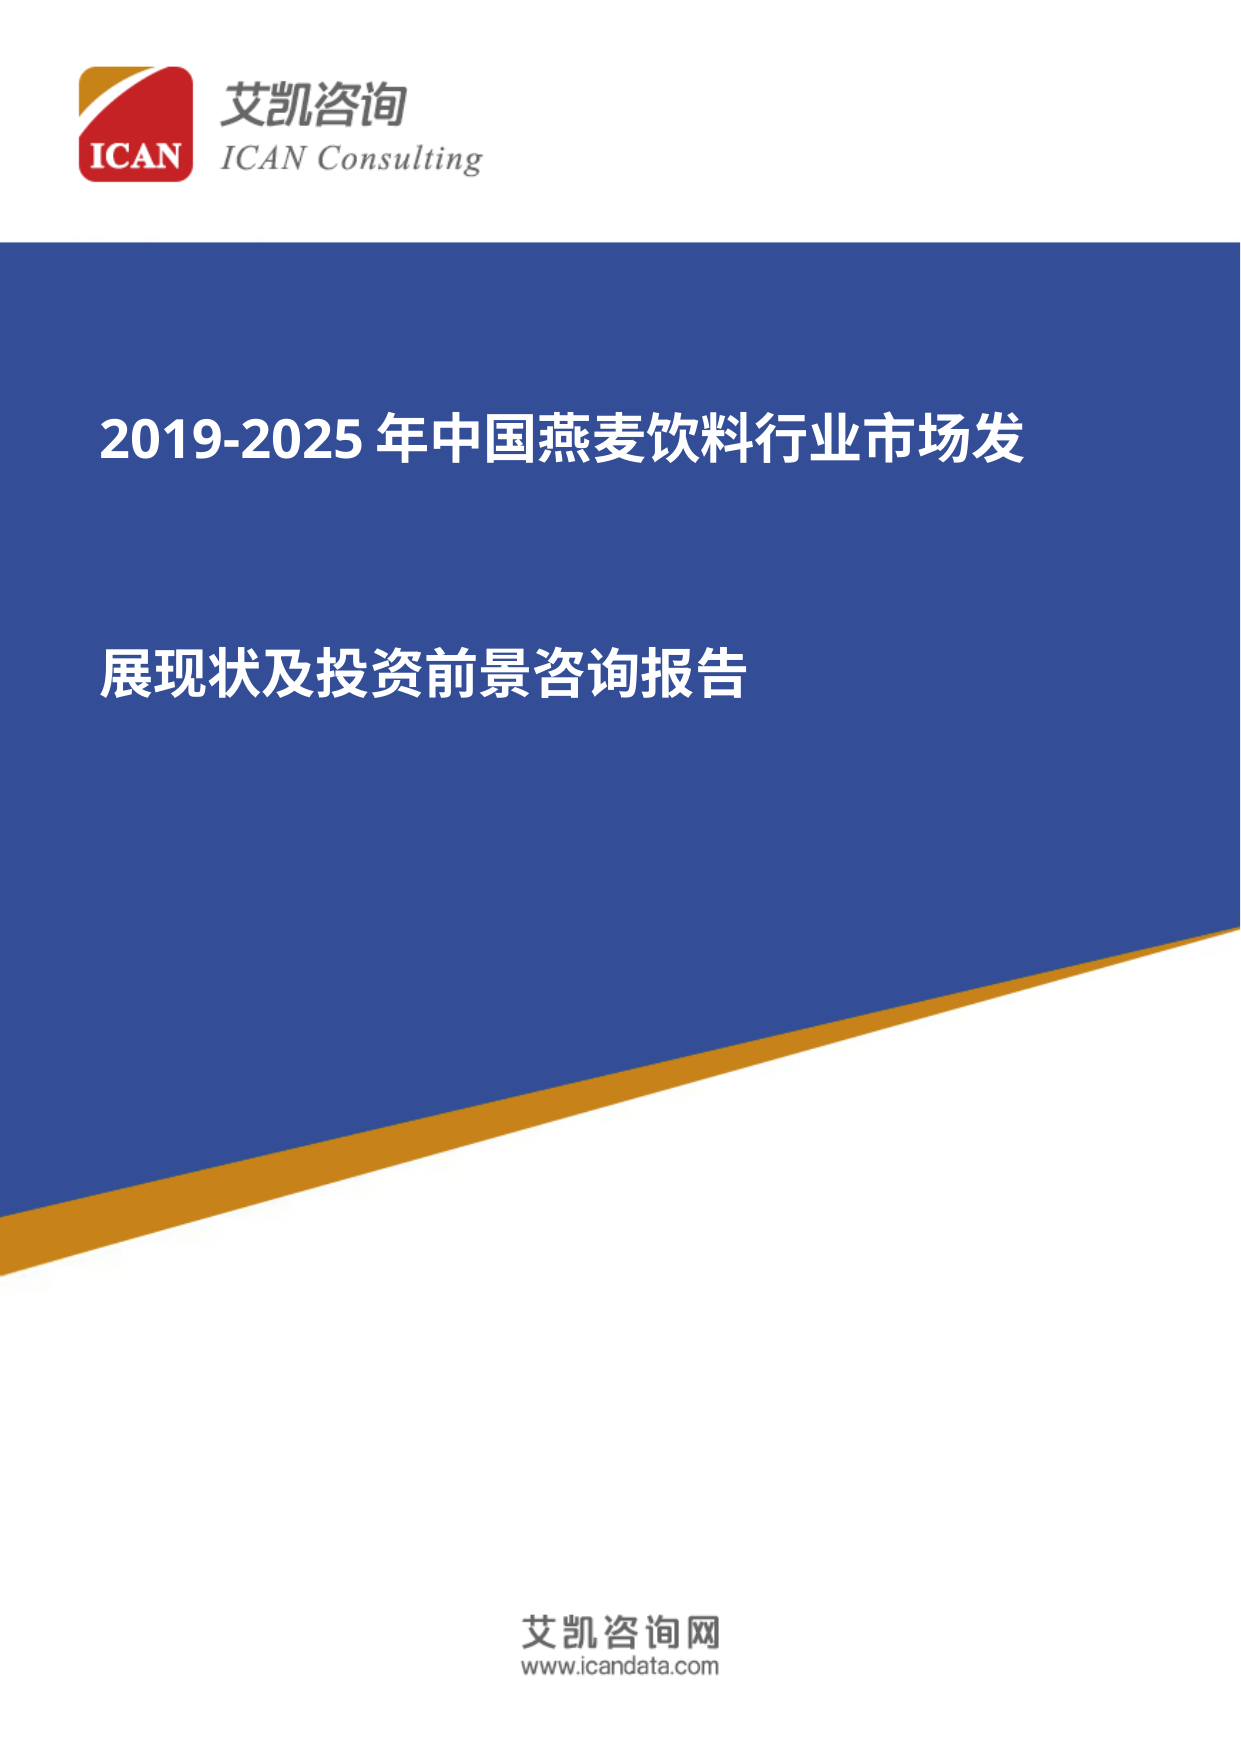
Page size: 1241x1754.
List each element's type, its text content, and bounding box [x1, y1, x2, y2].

picture [0, 5, 1241, 1754]
subtitle 2019-2025年中国燕麦饮料行业市场发展现状及投资前景咨询报告 [99, 386, 1053, 718]
